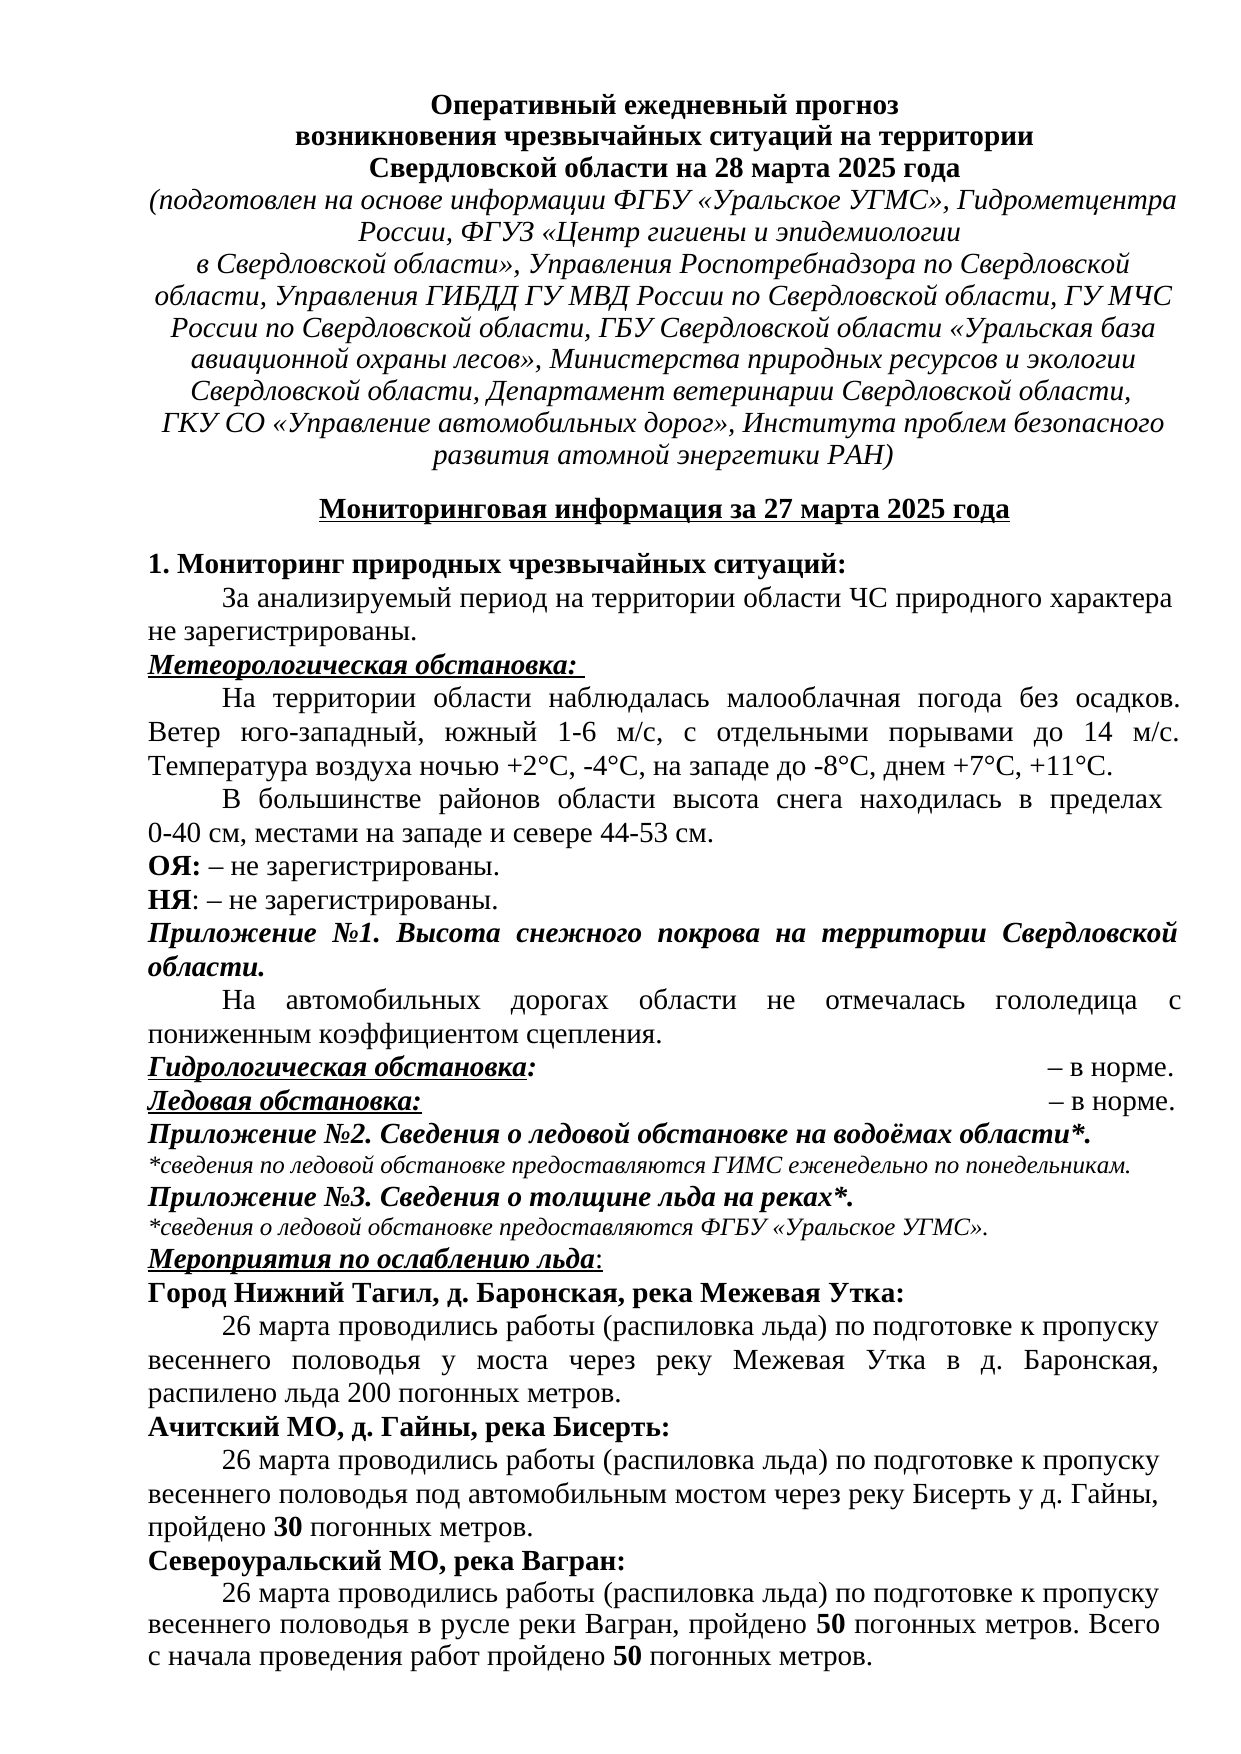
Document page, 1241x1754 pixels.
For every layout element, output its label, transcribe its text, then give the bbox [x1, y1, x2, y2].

text На территории области наблюдалась малооблачная погода без осадков. Ветер юго-западный, южный 1-6 м/с, с отдельными порывами до 14 м/с. Температура воздуха ночью +2°С, -4°С, на западе до -8°С, днем +7°С, +11°С. [148, 681, 1181, 781]
text *сведения о ледовой обстановке предоставляются ФГБУ «Уральское УГМС». [148, 1212, 1181, 1241]
text Город Нижний Тагил, д. Баронская, река Межевая Утка: [148, 1275, 1160, 1308]
text Оперативный ежедневный прогноз [148, 89, 1181, 120]
text В большинстве районов области высота снега находилась в пределах 0-40 см, местами на западе и севере 44-53 см. [148, 781, 1181, 848]
text Приложение №2. Сведения о ледовой обстановке на водоёмах области*. [148, 1117, 1181, 1150]
text 26 марта проводились работы (распиловка льда) по подготовке к пропуску весеннего половодья в русле реки Вагран, пройдено 50 погонных метров. Всего с начала проведения работ пройдено 50 погонных метров. [148, 1577, 1160, 1672]
text Метеорологическая обстановка: [148, 647, 1181, 681]
text 26 марта проводились работы (распиловка льда) по подготовке к пропуску весеннего половодья у моста через реку Межевая Утка в д. Баронская, распилено льда 200 погонных метров. [148, 1308, 1160, 1409]
text Ачитский МО, д. Гайны, река Бисерть: [148, 1409, 1160, 1442]
text За анализируемый период на территории области ЧС природного характера не зарегистрированы. [148, 580, 1181, 647]
text 26 марта проводились работы (распиловка льда) по подготовке к пропуску весеннего половодья под автомобильным мостом через реку Бисерть у д. Гайны, пройдено 30 погонных метров. [148, 1442, 1160, 1543]
text Гидрологическая обстановка: – в норме. Ледовая обстановка: – в норме. [148, 1049, 1181, 1117]
text 1. Мониторинг природных чрезвычайных ситуаций: [148, 548, 1181, 580]
text Приложение №1. Высота снежного покрова на территории Свердловской области. [148, 915, 1181, 982]
text ОЯ: – не зарегистрированы. [148, 848, 1181, 882]
text Мониторинговая информация за 27 марта 2025 года [148, 493, 1181, 525]
text Мероприятия по ослаблению льда: [148, 1241, 1181, 1275]
text Приложение №3. Сведения о толщине льда на реках*. [148, 1179, 1181, 1212]
text Североуральский МО, река Вагран: [148, 1543, 1160, 1577]
text *сведения по ледовой обстановке предоставляются ГИМС еженедельно по понедельникам. [148, 1150, 1181, 1179]
text (подготовлен на основе информации ФГБУ «Уральское УГМС», Гидрометцентра России, ФГУЗ «Центр гигиены и эпидемиологии в Свердловской области», Управления Роспотребнадзора по Свердловской области, Управления ГИБДД ГУ МВД России по Свердловской области, ГУ МЧС России по Свердловской области, ГБУ Свердловской области «Уральская база авиационной охраны лесов», Министерства природных ресурсов и экологии Свердловской области, Департамент ветеринарии Свердловской области, ГКУ СО «Управление автомобильных дорог», Института проблем безопасного развития атомной энергетики РАН) [148, 184, 1181, 471]
text НЯ: – не зарегистрированы. [148, 882, 1181, 915]
text возникновения чрезвычайных ситуаций на территории [148, 120, 1181, 152]
text На автомобильных дорогах области не отмечалась гололедица c пониженным коэффициентом сцепления. [148, 982, 1181, 1049]
text Свердловской области на 28 марта 2025 года [148, 152, 1181, 184]
